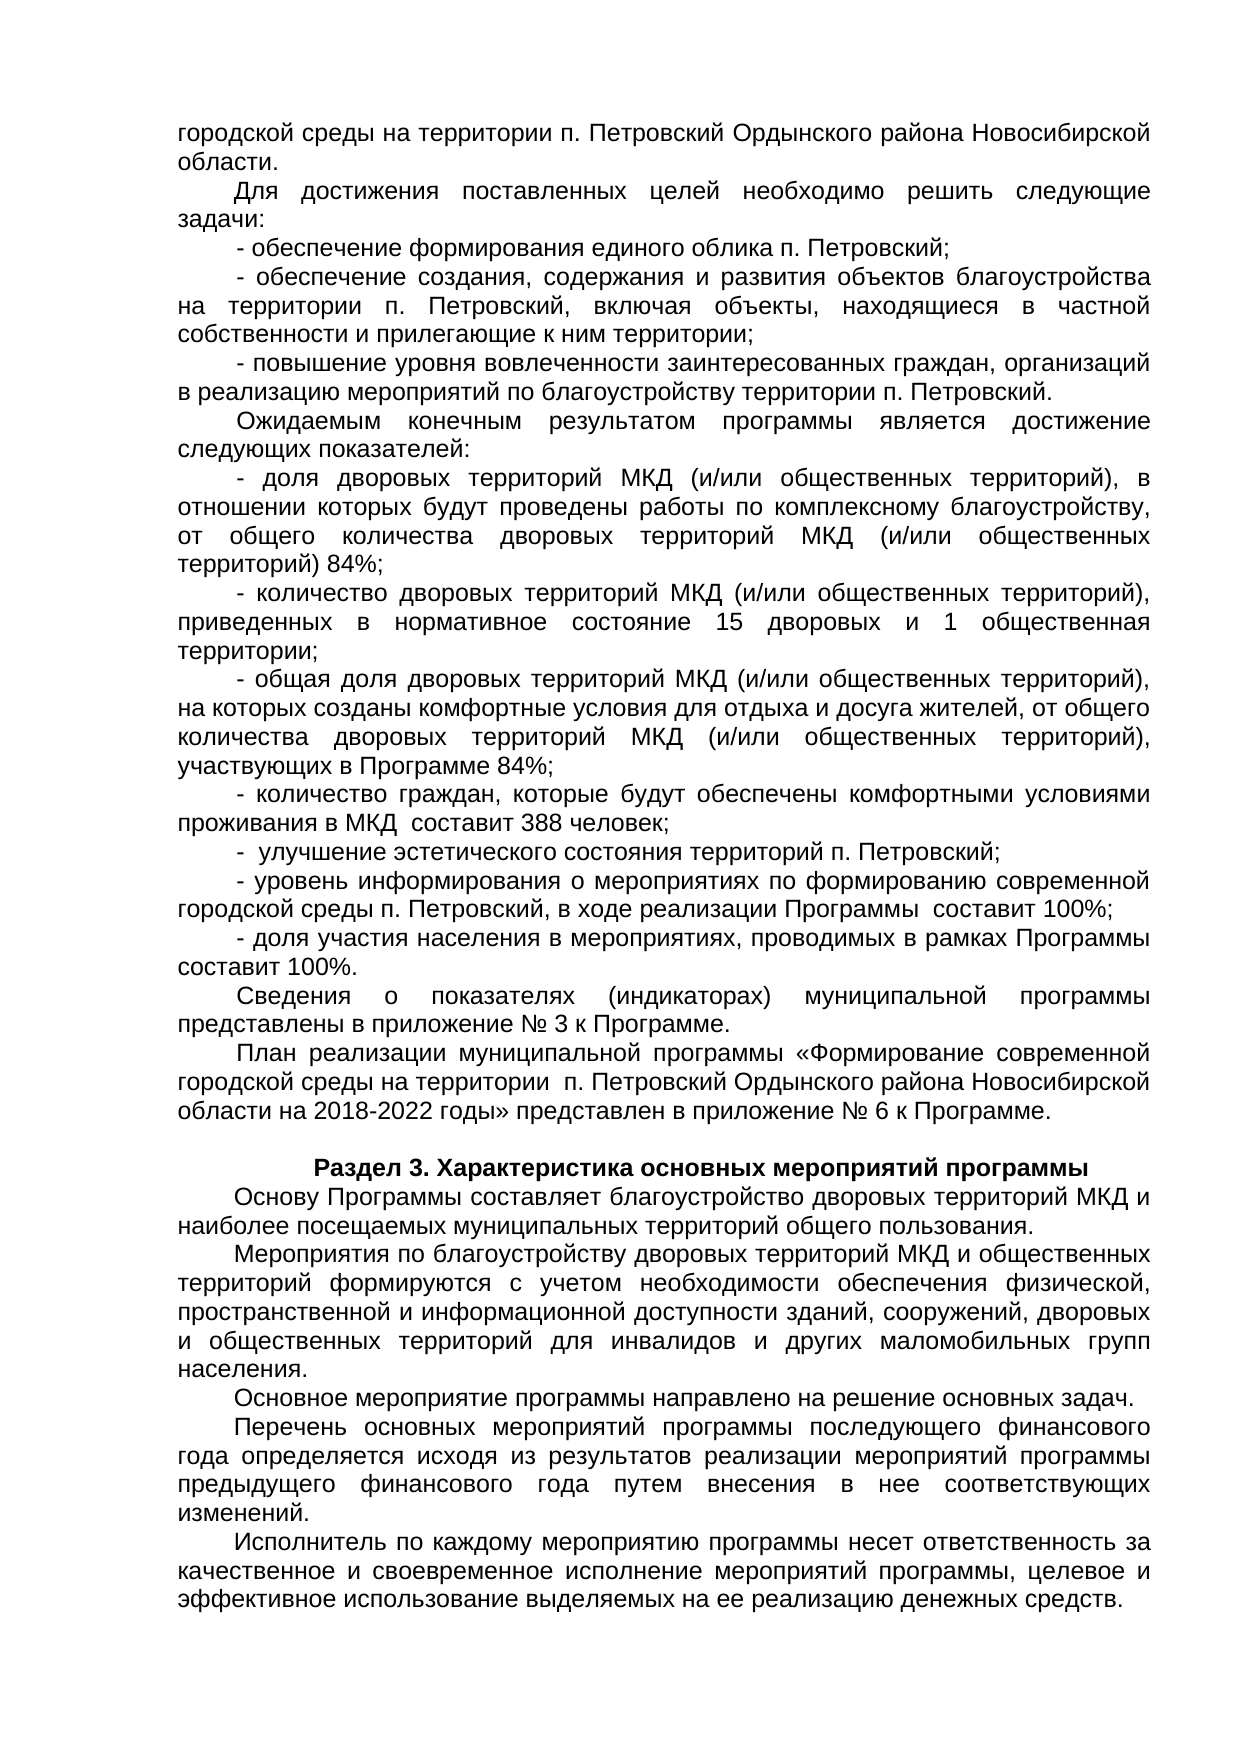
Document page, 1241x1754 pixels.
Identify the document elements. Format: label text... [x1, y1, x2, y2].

text Перечень основных мероприятий программы последующего финансового года определяется исходя из результатов реализации мероприятий программы предыдущего финансового года путем внесения в нее соответствующих изменений. [177, 1412, 1152, 1527]
text - обеспечение создания, содержания и развития объектов благоустройства на территории п. Петровский, включая объекты, находящиеся в частной собственности и прилегающие к ним территории; [177, 262, 1152, 348]
text Ожидаемым конечным результатом программы является достижение следующих показателей: [177, 406, 1152, 463]
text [177, 118, 1152, 176]
text Для достижения поставленных целей необходимо решить следующие задачи: [177, 176, 1152, 233]
text Основное мероприятие программы направлено на решение основных задач. [177, 1383, 1152, 1412]
text Исполнитель по каждому мероприятию программы несет ответственность за качественное и своевременное исполнение мероприятий программы, целевое и эффективное использование выделяемых на ее реализацию денежных средств. [177, 1527, 1152, 1613]
text - доля участия населения в мероприятиях, проводимых в рамках Программы составит 100%. [177, 923, 1152, 981]
text - повышение уровня вовлеченности заинтересованных граждан, организаций в реализацию мероприятий по благоустройству территории п. Петровский. [177, 348, 1152, 406]
text План реализации муниципальной программы «Формирование современной городской среды на территории п. Петровский Ордынского района Новосибирской области на 2018-2022 годы» представлен в приложение № 6 к Программе. [177, 1038, 1152, 1124]
text Сведения о показателях (индикаторах) муниципальной программы представлены в приложение № 3 к Программе. [177, 981, 1152, 1038]
text - улучшение эстетического состояния территорий п. Петровский; [177, 837, 1152, 866]
text - доля дворовых территорий МКД (и/или общественных территорий), в отношении которых будут проведены работы по комплексному благоустройству, от общего количества дворовых территорий МКД (и/или общественных территорий) 84%; [177, 463, 1152, 578]
text - количество дворовых территорий МКД (и/или общественных территорий), приведенных в нормативное состояние 15 дворовых и 1 общественная территории; [177, 578, 1152, 664]
text - обеспечение формирования единого облика п. Петровский; [177, 233, 1152, 262]
text Основу Программы составляет благоустройство дворовых территорий МКД и наиболее посещаемых муниципальных территорий общего пользования. [177, 1182, 1152, 1239]
text - общая доля дворовых территорий МКД (и/или общественных территорий), на которых созданы комфортные условия для отдыха и досуга жителей, от общего количества дворовых территорий МКД (и/или общественных территорий), участвующих в Программе 84%; [177, 664, 1152, 779]
text Раздел 3. Характеристика основных мероприятий программы [177, 1153, 1152, 1182]
text Мероприятия по благоустройству дворовых территорий МКД и общественных территорий формируются с учетом необходимости обеспечения физической, пространственной и информационной доступности зданий, сооружений, дворовых и общественных территорий для инвалидов и других маломобильных групп населения. [177, 1239, 1152, 1383]
text - количество граждан, которые будут обеспечены комфортными условиями проживания в МКД составит 388 человек; [177, 779, 1152, 837]
text - уровень информирования о мероприятиях по формированию современной городской среды п. Петровский, в ходе реализации Программы составит 100%; [177, 866, 1152, 923]
